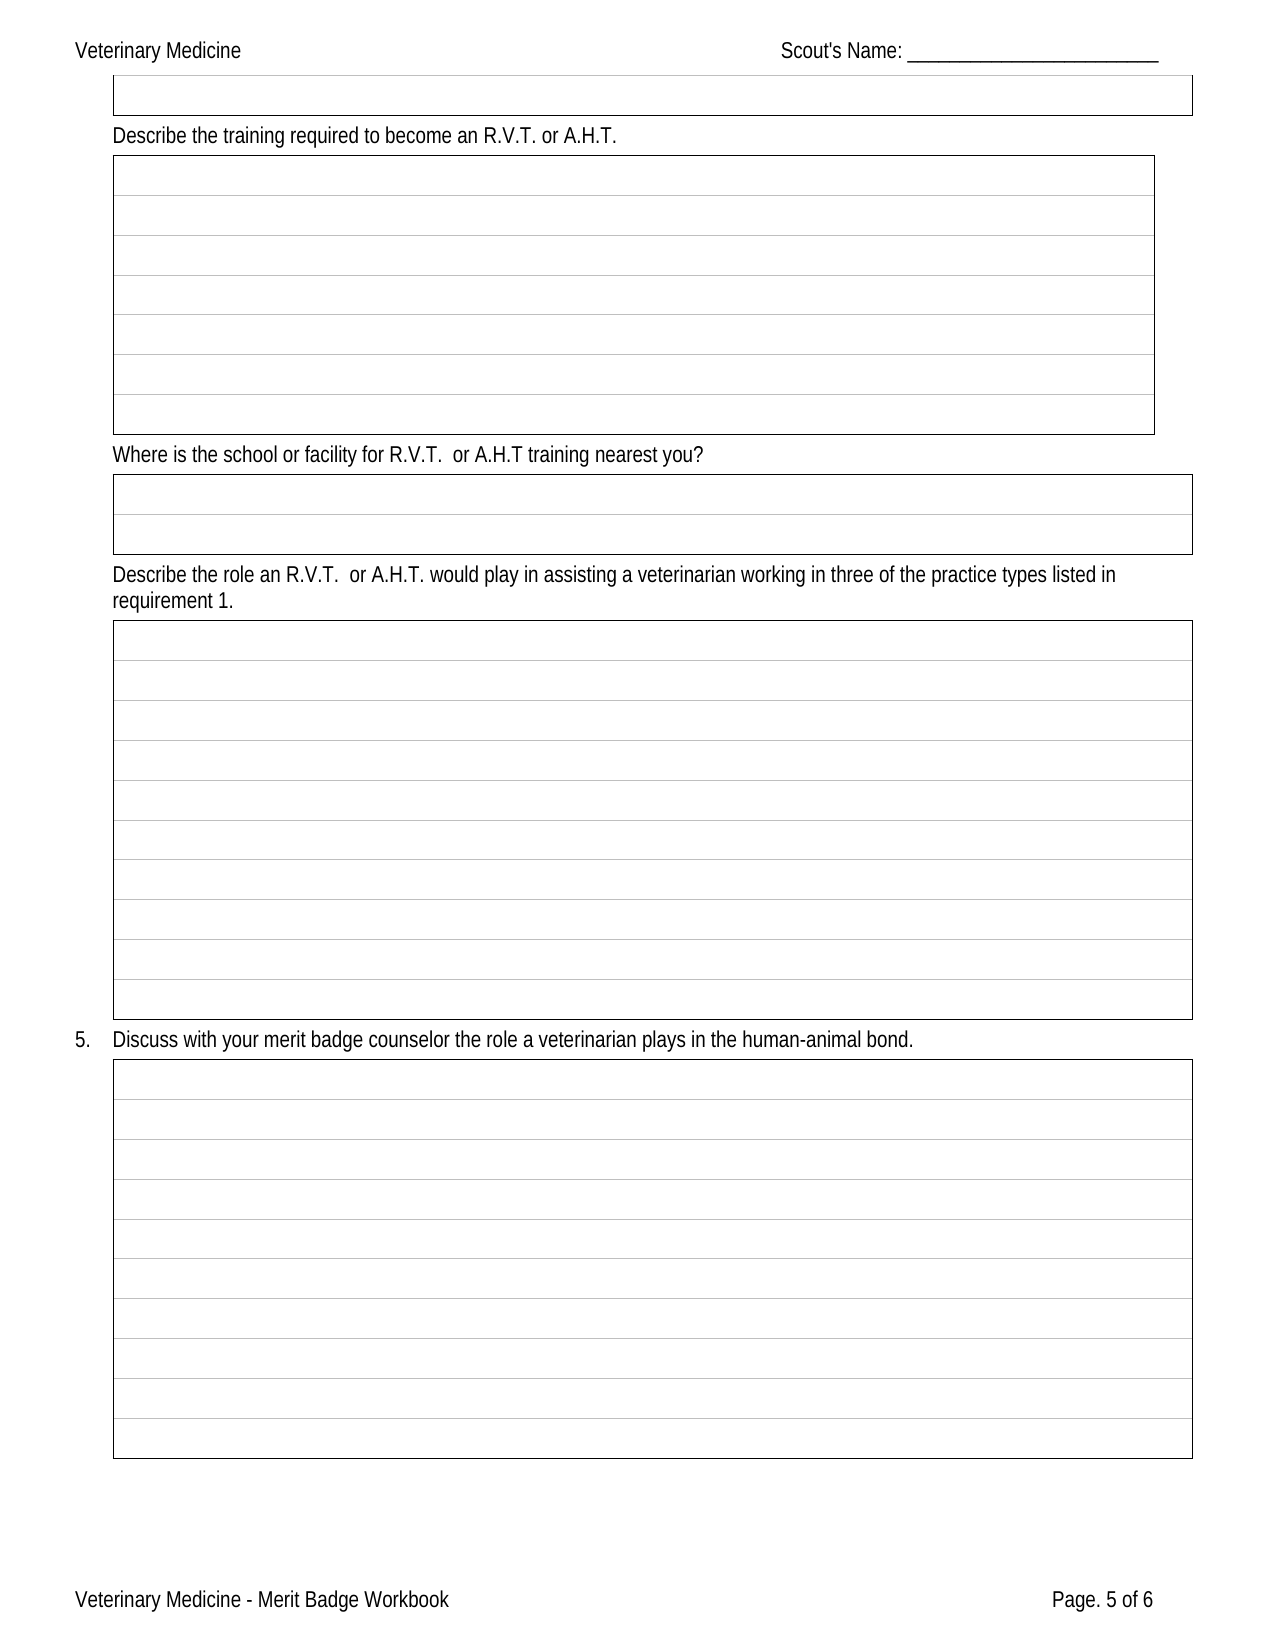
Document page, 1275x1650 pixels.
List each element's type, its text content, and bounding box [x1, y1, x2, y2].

table_cell [114, 980, 1192, 1019]
table_cell [114, 661, 1192, 700]
table_cell [114, 1140, 1192, 1178]
table_cell [114, 1299, 1192, 1338]
text Where is the school or facility for R.V.T. or A.H.T training nearest you? [112, 441, 1200, 468]
table_cell [114, 940, 1192, 979]
text Describe the role an R.V.T. or A.H.T. would play in assisting a veterinarian working in three of the practice types listed in requirement 1. [112, 561, 1200, 614]
table_cell [114, 395, 1154, 434]
table_cell [114, 196, 1154, 234]
table_cell [114, 315, 1154, 354]
table_cell [114, 1379, 1192, 1418]
text 5. Discuss with your merit badge counselor the role a veterinarian plays in the human-animal bond. [75, 1026, 1200, 1053]
table_cell [114, 276, 1154, 314]
table_cell [114, 1100, 1192, 1139]
table_cell [114, 76, 1192, 115]
table_cell [114, 781, 1192, 819]
table_cell [114, 900, 1192, 939]
table_cell [114, 821, 1192, 859]
table_cell [114, 1339, 1192, 1378]
table_header [114, 156, 1154, 195]
text Describe the training required to become an R.V.T. or A.H.T. [112, 122, 1200, 148]
table_cell [114, 741, 1192, 779]
table_cell [114, 355, 1154, 394]
table_cell [114, 1180, 1192, 1218]
table_cell [114, 1220, 1192, 1258]
table_cell [114, 1259, 1192, 1298]
table_header [114, 1060, 1192, 1099]
table_header [114, 475, 1192, 514]
table_cell [114, 701, 1192, 740]
table_cell [114, 1419, 1192, 1458]
table_header [114, 621, 1192, 660]
table_cell [114, 236, 1154, 274]
table_cell [114, 860, 1192, 899]
table_cell [114, 515, 1192, 554]
